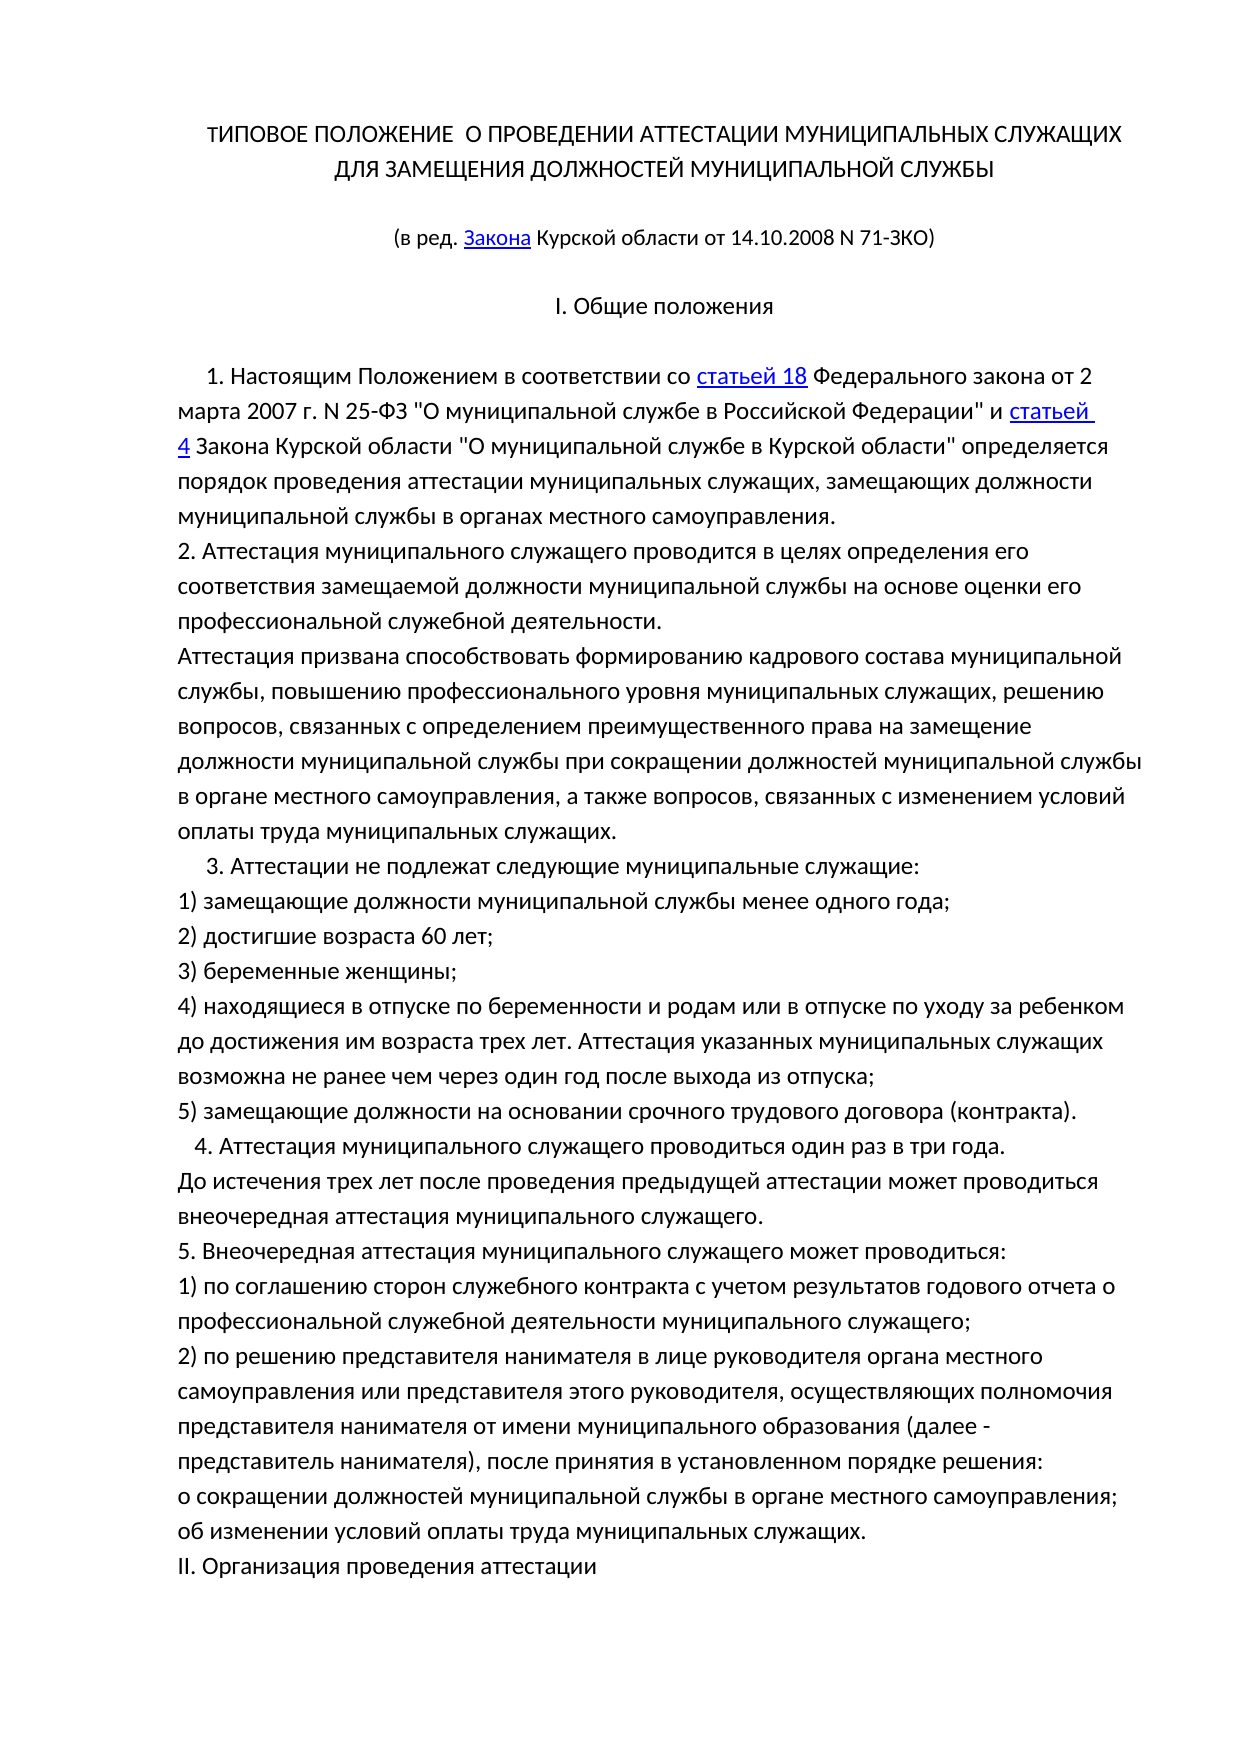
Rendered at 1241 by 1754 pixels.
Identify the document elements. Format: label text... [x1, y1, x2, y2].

text 1) замещающие должности муниципальной службы менее одного года; [177, 885, 1152, 916]
text ТИПОВОЕ ПОЛОЖЕНИЕ О ПРОВЕДЕНИИ АТТЕСТАЦИИ МУНИЦИПАЛЬНЫХ СЛУЖАЩИХ [177, 118, 1152, 149]
text II. Организация проведения аттестации [177, 1550, 1152, 1581]
text о сокращении должностей муниципальной службы в органе местного самоуправления; [177, 1480, 1152, 1511]
text 4) находящиеся в отпуске по беременности и родам или в отпуске по уходу за ребенком до достижения им возраста трех лет. Аттестация указанных муниципальных служащих возможна не ранее чем через один год после выхода из отпуска; [177, 990, 1152, 1091]
text (в ред. Закона Курской области от 14.10.2008 N 71-ЗКО) [177, 223, 1152, 251]
text 4. Аттестация муниципального служащего проводиться один раз в три года. [177, 1130, 1152, 1161]
text 5. Внеочередная аттестация муниципального служащего может проводиться: [177, 1235, 1152, 1266]
text Аттестация призвана способствовать формированию кадрового состава муниципальной службы, повышению профессионального уровня муниципальных служащих, решению вопросов, связанных с определением преимущественного права на замещение должности муниципальной службы при сокращении должностей муниципальной службы в органе местного самоуправления, а также вопросов, связанных с изменением условий оплаты труда муниципальных служащих. [177, 640, 1152, 846]
text До истечения трех лет после проведения предыдущей аттестации может проводиться внеочередная аттестация муниципального служащего. [177, 1165, 1152, 1231]
text 2) по решению представителя нанимателя в лице руководителя органа местного самоуправления или представителя этого руководителя, осуществляющих полномочия представителя нанимателя от имени муниципального образования (далее - представитель нанимателя), после принятия в установленном порядке решения: [177, 1340, 1152, 1476]
text 1. Настоящим Положением в соответствии со статьей 18 Федерального закона от 2 марта 2007 г. N 25-ФЗ "О муниципальной службе в Российской Федерации" и статьей 4 Закона Курской области "О муниципальной службе в Курской области" определяется порядок проведения аттестации муниципальных служащих, замещающих должности муниципальной службы в органах местного самоуправления. [177, 360, 1152, 531]
text 3. Аттестации не подлежат следующие муниципальные служащие: [177, 850, 1152, 881]
text ДЛЯ ЗАМЕЩЕНИЯ ДОЛЖНОСТЕЙ МУНИЦИПАЛЬНОЙ СЛУЖБЫ [177, 153, 1152, 184]
text 2. Аттестация муниципального служащего проводится в целях определения его соответствия замещаемой должности муниципальной службы на основе оценки его профессиональной служебной деятельности. [177, 535, 1152, 636]
text 1) по соглашению сторон служебного контракта с учетом результатов годового отчета о профессиональной служебной деятельности муниципального служащего; [177, 1270, 1152, 1336]
text об изменении условий оплаты труда муниципальных служащих. [177, 1515, 1152, 1546]
text 2) достигшие возраста 60 лет; [177, 920, 1152, 951]
text I. Общие положения [177, 290, 1152, 321]
text 3) беременные женщины; [177, 955, 1152, 986]
text 5) замещающие должности на основании срочного трудового договора (контракта). [177, 1095, 1152, 1126]
